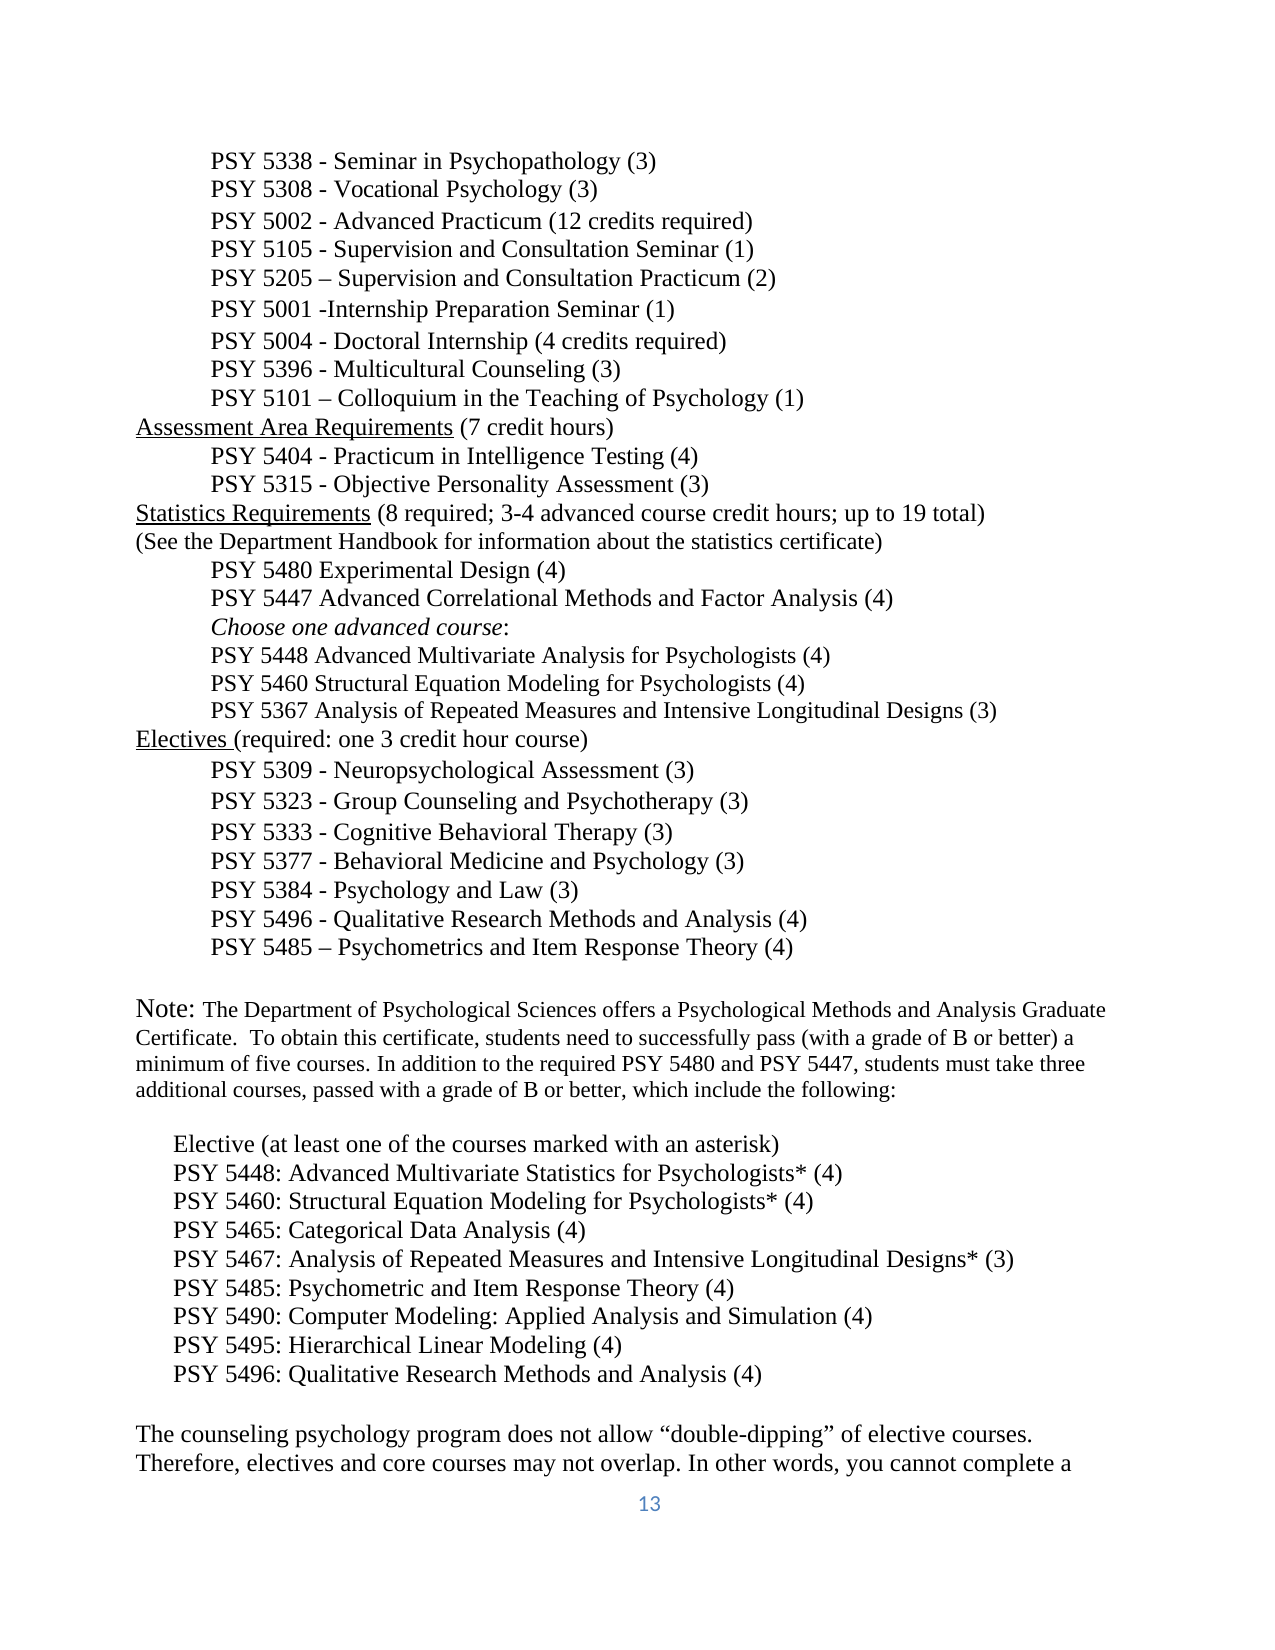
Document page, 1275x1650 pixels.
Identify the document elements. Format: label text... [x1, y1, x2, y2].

text PSY 5205 – Supervision and Consultation Practicum (2) [210, 263, 1136, 292]
text Assessment Area Requirements (7 credit hours) [135, 412, 1136, 441]
list PSY 5465: Categorical Data Analysis (4) [173, 1215, 1162, 1244]
text PSY 5308 - Vocational Psychology (3) [210, 174, 1136, 203]
text PSY 5004 - Doctoral Internship (4 credits required) [210, 326, 765, 354]
list Elective (at least one of the courses marked with an asterisk) [173, 1129, 1162, 1158]
text PSY 5105 - Supervision and Consultation Seminar (1) [210, 234, 1136, 263]
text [135, 1419, 1136, 1476]
list PSY 5467: Analysis of Repeated Measures and Intensive Longitudinal Designs* (3) [173, 1244, 1162, 1273]
text Choose one advanced course: [135, 612, 908, 641]
text PSY 5377 - Behavioral Medicine and Psychology (3) [210, 846, 904, 875]
list PSY 5490: Computer Modeling: Applied Analysis and Simulation (4) [173, 1301, 1162, 1330]
text PSY 5338 - Seminar in Psychopathology (3) [210, 146, 950, 174]
text PSY 5396 - Multicultural Counseling (3) [210, 354, 1136, 383]
text PSY 5315 - Objective Personality Assessment (3) [210, 469, 973, 498]
text PSY 5448 Advanced Multivariate Analysis for Psychologists (4) [135, 641, 1162, 668]
text PSY 5333 - Cognitive Behavioral Therapy (3) [210, 817, 782, 846]
text PSY 5480 Experimental Design (4) [135, 555, 908, 583]
text Statistics Requirements (8 required; 3-4 advanced course credit hours; up to 19 total) [135, 498, 1017, 527]
text PSY 5384 - Psychology and Law (3) [210, 875, 820, 904]
text PSY 5323 - Group Counseling and Psychotherapy (3) [210, 786, 782, 815]
list PSY 5496: Qualitative Research Methods and Analysis (4) [173, 1359, 1162, 1388]
text PSY 5001 -Internship Preparation Seminar (1) [210, 294, 765, 323]
list PSY 5495: Hierarchical Linear Modeling (4) [173, 1330, 1162, 1359]
text PSY 5101 – Colloquium in the Teaching of Psychology (1) [210, 383, 1136, 412]
list PSY 5460: Structural Equation Modeling for Psychologists* (4) [173, 1186, 1162, 1215]
text PSY 5309 - Neuropsychological Assessment (3) [210, 755, 1136, 784]
text PSY 5460 Structural Equation Modeling for Psychologists (4) [135, 668, 1162, 696]
list PSY 5485: Psychometric and Item Response Theory (4) [173, 1273, 1162, 1301]
text PSY 5447 Advanced Correlational Methods and Factor Analysis (4) [135, 583, 908, 612]
list Note: The Department of Psychological Sciences offers a Psychological Methods and Analysis Graduate Certificate. To obtain this certificate, students need to successfully pass (with a grade of B or better) a minimum of five courses. In addition to the required PSY 5480 and PSY 5447, students must take three additional courses, passed with a grade of B or better, which include the following: [135, 992, 1162, 1103]
text PSY 5496 - Qualitative Research Methods and Analysis (4) [210, 904, 908, 932]
text PSY 5404 - Practicum in Intelligence Testing (4) [210, 441, 973, 469]
text (See the Department Handbook for information about the statistics certificate) [135, 527, 908, 555]
text Electives (required: one 3 credit hour course) [135, 724, 1136, 752]
text PSY 5002 - Advanced Practicum (12 credits required) [210, 206, 790, 234]
text PSY 5367 Analysis of Repeated Measures and Intensive Longitudinal Designs (3) [135, 696, 1096, 724]
list PSY 5448: Advanced Multivariate Statistics for Psychologists* (4) [173, 1158, 1162, 1186]
text PSY 5485 – Psychometrics and Item Response Theory (4) [210, 932, 908, 961]
